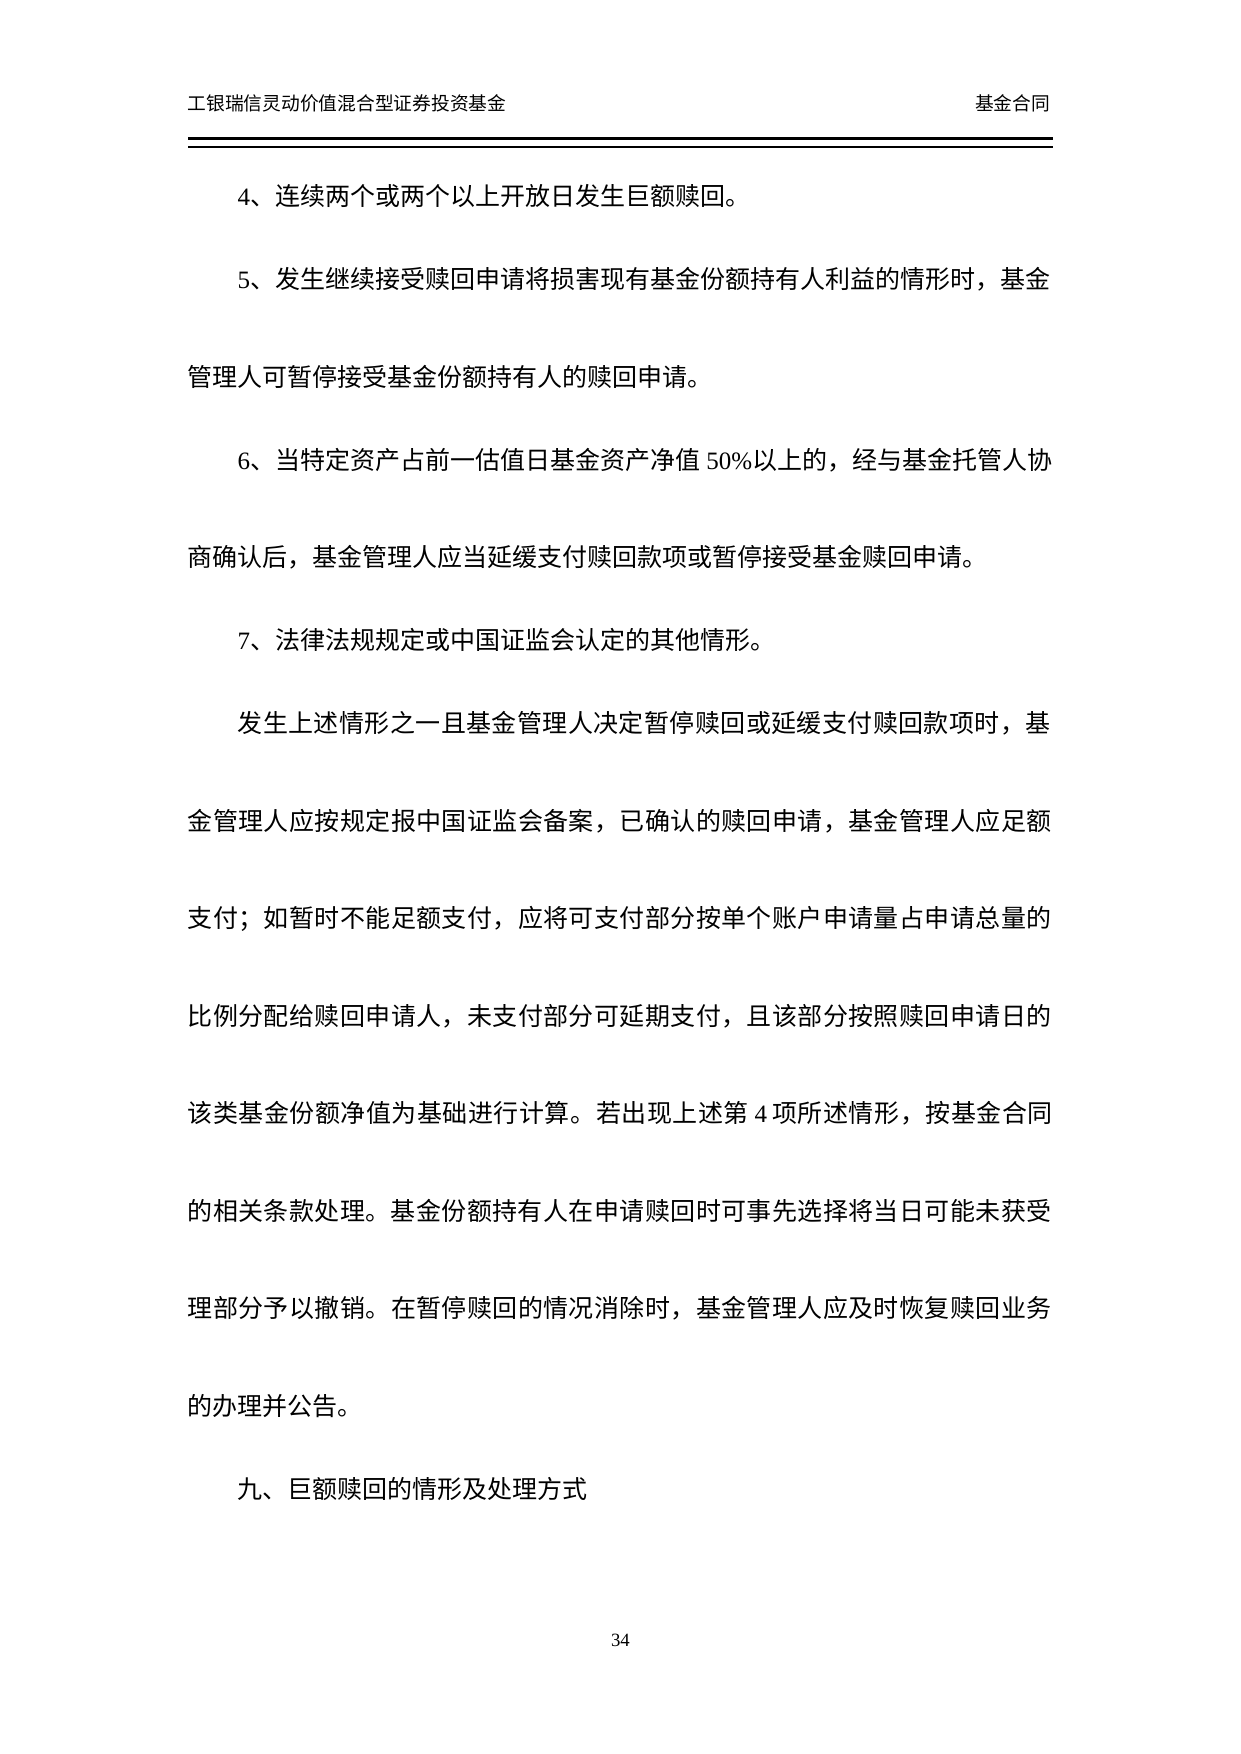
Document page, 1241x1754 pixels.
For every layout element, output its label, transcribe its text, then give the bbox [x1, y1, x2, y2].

text 7、法律法规规定或中国证监会认定的其他情形。 [187, 606, 1053, 671]
text 6、当特定资产占前一估值日基金资产净值50%以上的，经与基金托管人协商确认后，基金管理人应当延缓支付赎回款项或暂停接受基金赎回申请。 [187, 426, 1053, 588]
text 发生上述情形之一且基金管理人决定暂停赎回或延缓支付赎回款项时，基金管理人应按规定报中国证监会备案，已确认的赎回申请，基金管理人应足额支付；如暂时不能足额支付，应将可支付部分按单个账户申请量占申请总量的比例分配给赎回申请人，未支付部分可延期支付，且该部分按照赎回申请日的该类基金份额净值为基础进行计算。若出现上述第4项所述情形，按基金合同的相关条款处理。基金份额持有人在申请赎回时可事先选择将当日可能未获受理部分予以撤销。在暂停赎回的情况消除时，基金管理人应及时恢复赎回业务的办理并公告。 [187, 689, 1053, 1437]
text 5、发生继续接受赎回申请将损害现有基金份额持有人利益的情形时，基金管理人可暂停接受基金份额持有人的赎回申请。 [187, 245, 1053, 408]
text 九、巨额赎回的情形及处理方式 [187, 1455, 1053, 1520]
text 4、连续两个或两个以上开放日发生巨额赎回。 [187, 162, 1053, 227]
